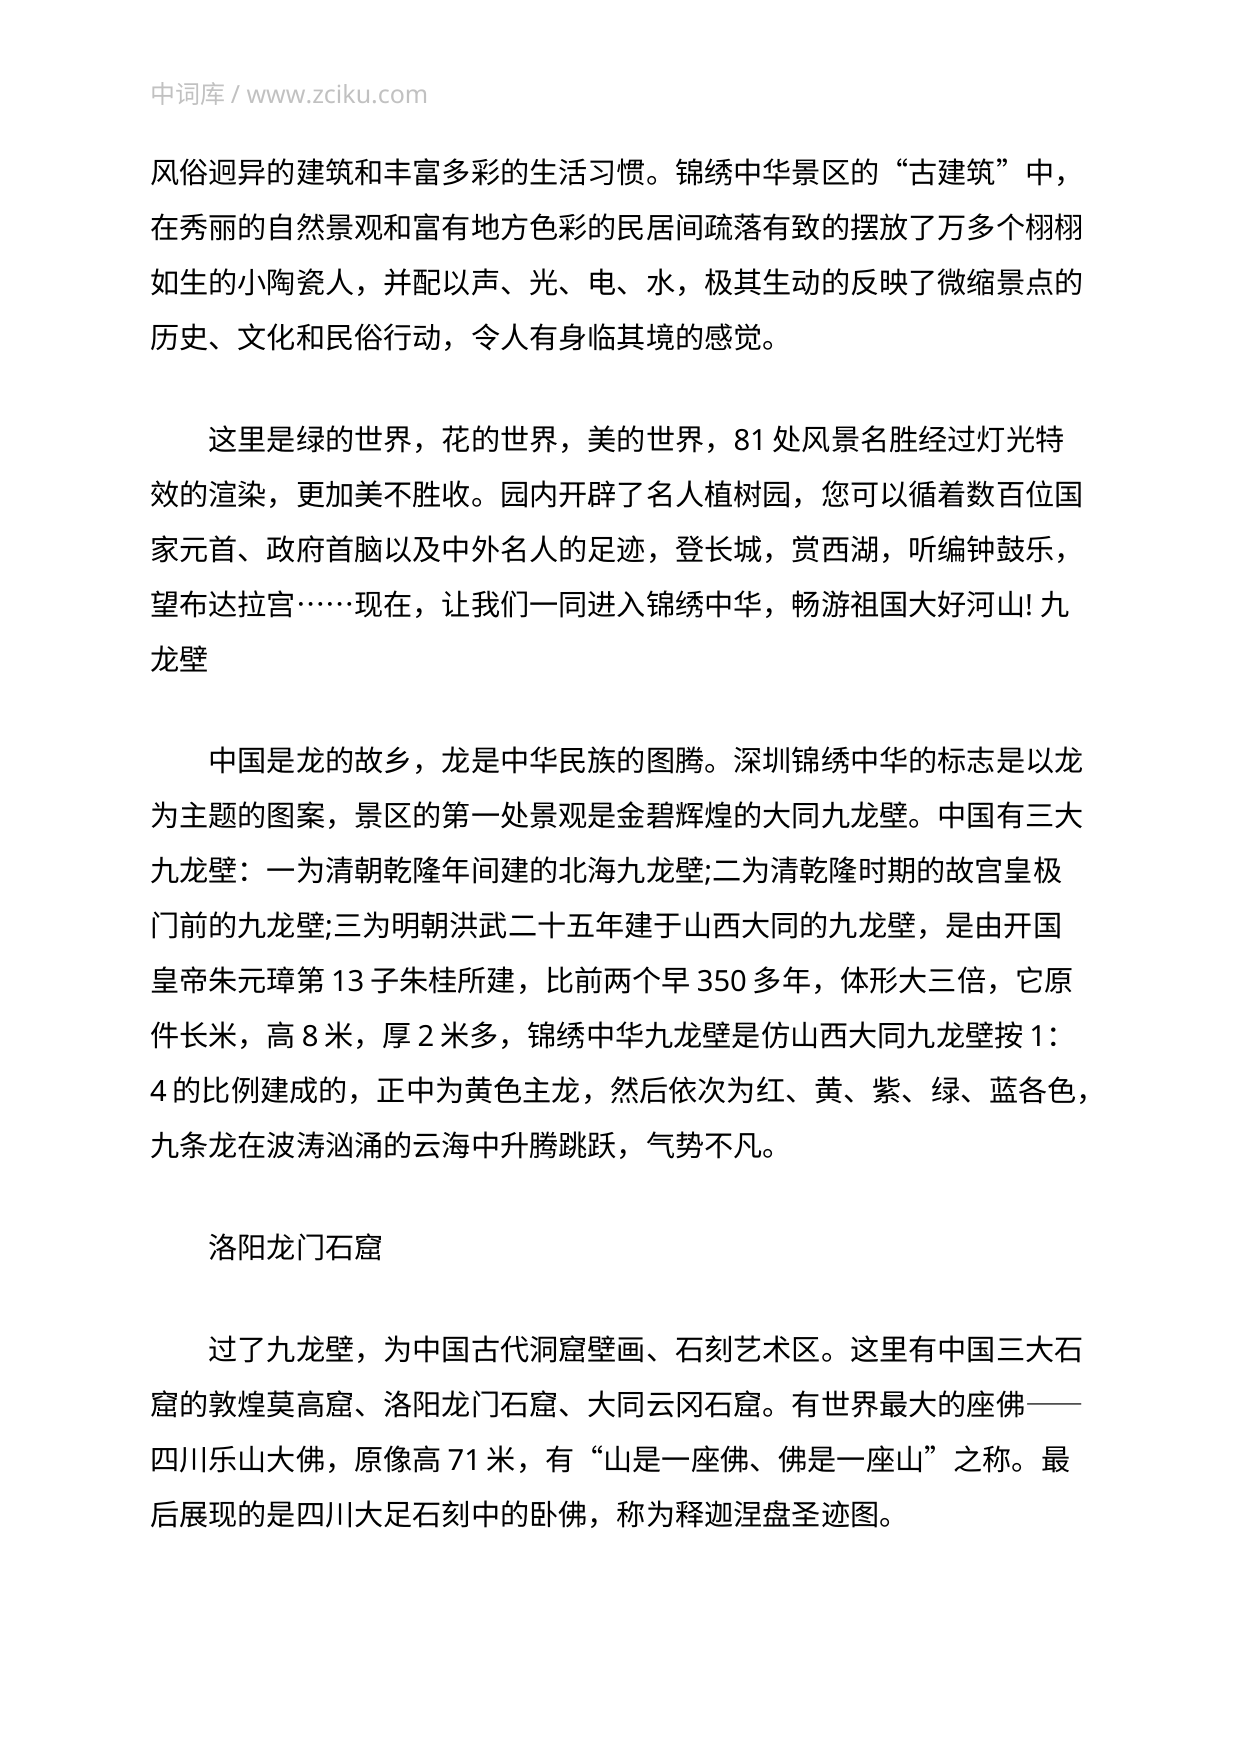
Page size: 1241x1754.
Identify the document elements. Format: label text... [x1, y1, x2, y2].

text 洛阳龙门石窟 [150, 1224, 1090, 1267]
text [150, 150, 1090, 357]
text 中国是龙的故乡，龙是中华民族的图腾。深圳锦绣中华的标志是以龙为主题的图案，景区的第一处景观是金碧辉煌的大同九龙壁。中国有三大九龙壁：一为清朝乾隆年间建的北海九龙壁;二为清乾隆时期的故宫皇极门前的九龙壁;三为明朝洪武二十五年建于山西大同的九龙壁，是由开国皇帝朱元璋第13子朱桂所建，比前两个早350多年，体形大三倍，它原件长米，高8米，厚2米多，锦绣中华九龙壁是仿山西大同九龙壁按1：4的比例建成的，正中为黄色主龙，然后依次为红、黄、紫、绿、蓝各色，九条龙在波涛汹涌的云海中升腾跳跃，气势不凡。 [150, 738, 1090, 1165]
text 过了九龙壁，为中国古代洞窟壁画、石刻艺术区。这里有中国三大石窟的敦煌莫高窟、洛阳龙门石窟、大同云冈石窟。有世界最大的座佛——四川乐山大佛，原像高71米，有“山是一座佛、佛是一座山”之称。最后展现的是四川大足石刻中的卧佛，称为释迦涅盘圣迹图。 [150, 1326, 1090, 1533]
text 这里是绿的世界，花的世界，美的世界，81处风景名胜经过灯光特效的渲染，更加美不胜收。园内开辟了名人植树园，您可以循着数百位国家元首、政府首脑以及中外名人的足迹，登长城，赏西湖，听编钟鼓乐，望布达拉宫……现在，让我们一同进入锦绣中华，畅游祖国大好河山! 九龙壁 [150, 416, 1090, 678]
